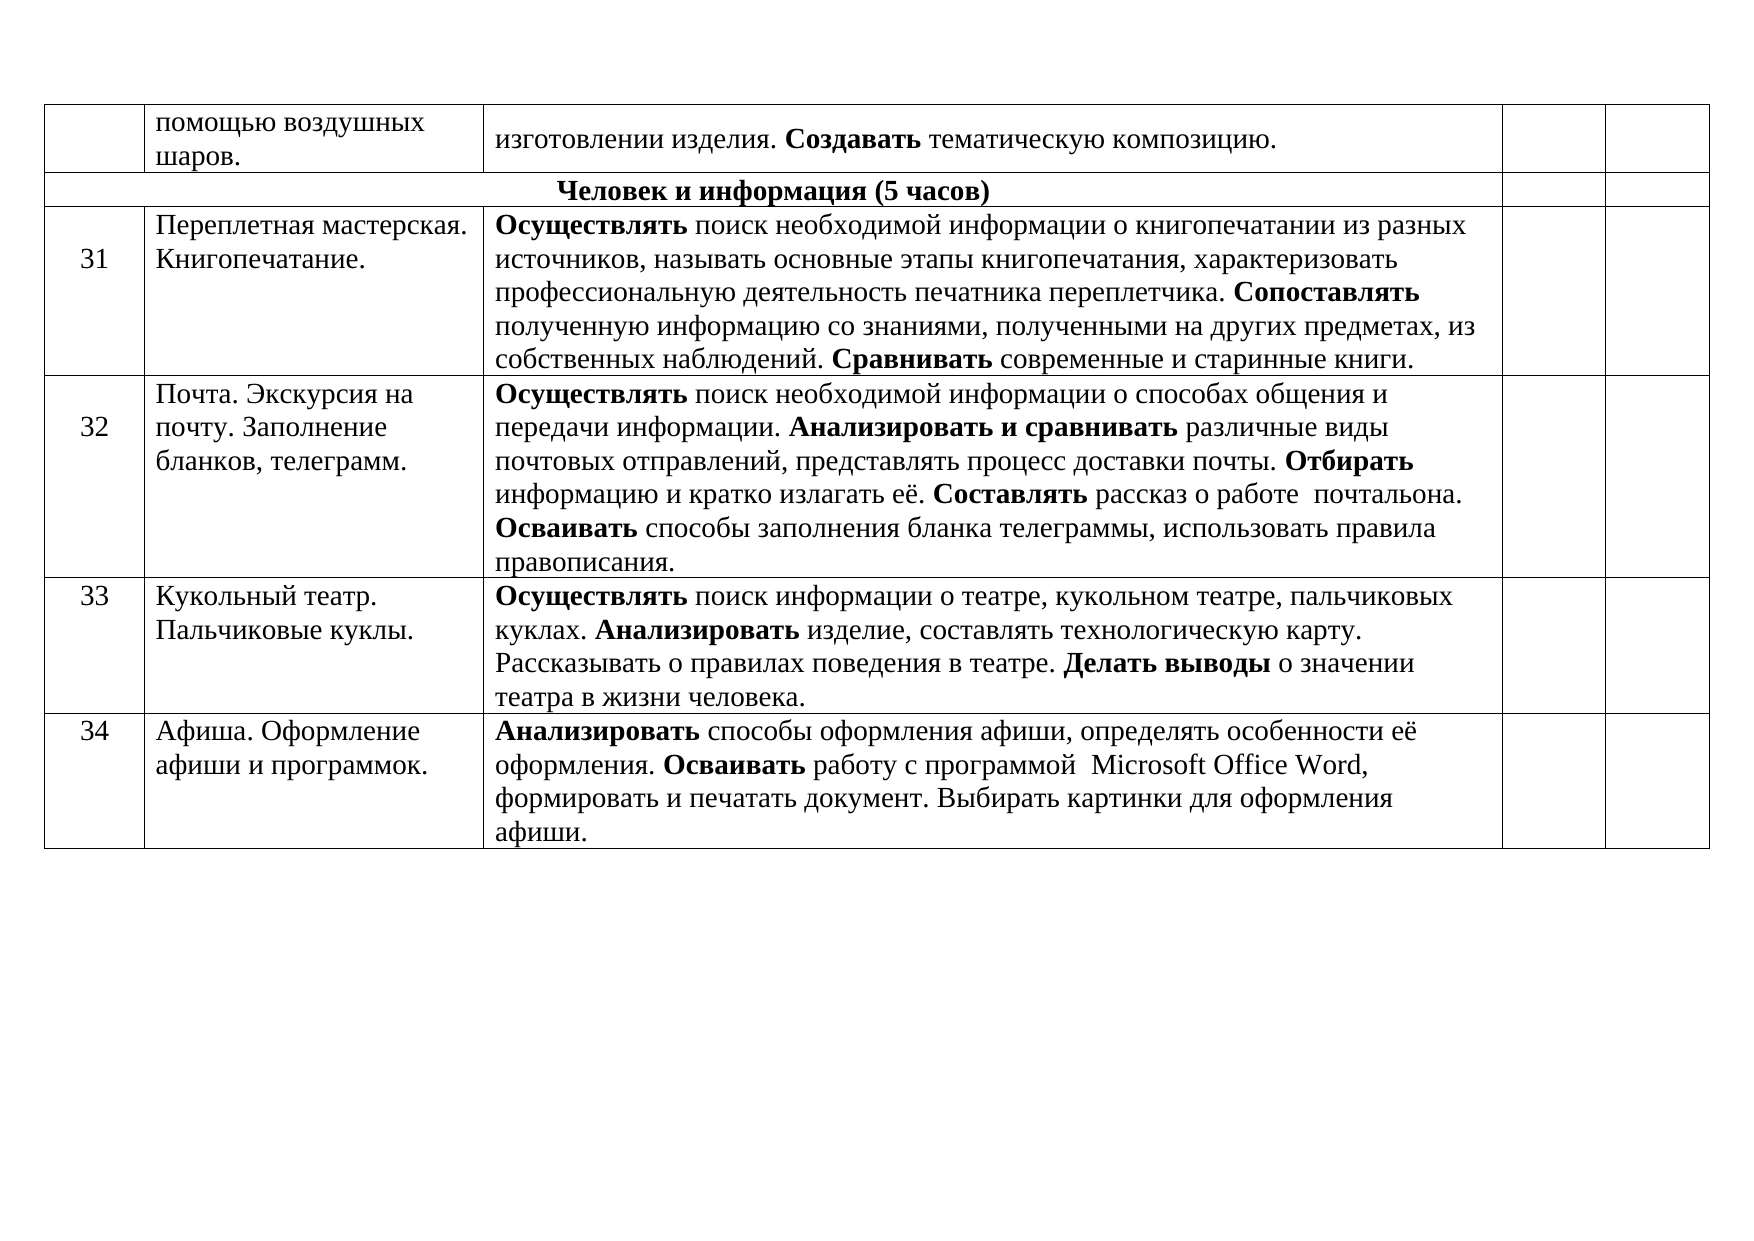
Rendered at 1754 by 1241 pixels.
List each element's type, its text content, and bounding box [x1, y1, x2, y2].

table_cell [1606, 105, 1709, 172]
table_cell [1606, 714, 1709, 848]
table_cell [1606, 578, 1709, 712]
table_cell [1606, 207, 1709, 375]
table_cell 31 [45, 207, 144, 375]
table_cell [1606, 173, 1709, 206]
table_cell Почта. Экскурсия на почту. Заполнение бланков, телеграмм. [145, 376, 483, 577]
table_cell Афиша. Оформление афиши и программок. [145, 714, 483, 848]
table_cell 32 [45, 376, 144, 577]
table_cell 30 [45, 105, 144, 172]
table_cell [1503, 105, 1605, 172]
table_cell [1606, 376, 1709, 577]
table_cell Осуществлять поиск информации о театре, кукольном театре, пальчиковых куклах. Анализировать изделие, составлять технологическую карту. Рассказывать о правилах поведения в театре. Делать выводы о значении театра в жизни человека. [484, 578, 1502, 712]
table_cell 34 [45, 714, 144, 848]
table_cell [1503, 578, 1605, 712]
table_cell Кукольный театр. Пальчиковые куклы. [145, 578, 483, 712]
table_cell Анализировать способы оформления афиши, определять особенности её оформления. Осваивать работу с программой Microsoft Office Word, формировать и печатать документ. Выбирать картинки для оформления афиши. [484, 714, 1502, 848]
table_cell [1503, 173, 1605, 206]
table_cell Человек и информация (5 часов) [45, 173, 1502, 206]
table_cell Переплетная мастерская. Книгопечатание. [145, 207, 483, 375]
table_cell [484, 105, 1502, 172]
table_cell Осуществлять поиск необходимой информации о книгопечатании из разных источников, называть основные этапы книгопечатания, характеризовать профессиональную деятельность печатника переплетчика. Сопоставлять полученную информацию со знаниями, полученными на других предметах, из собственных наблюдений. Сравнивать современные и старинные книги. [484, 207, 1502, 375]
table_cell [1503, 376, 1605, 577]
table_cell 33 [45, 578, 144, 712]
table_cell [1503, 207, 1605, 375]
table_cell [145, 105, 483, 172]
table_cell [1503, 714, 1605, 848]
table_cell Осуществлять поиск необходимой информации о способах общения и передачи информации. Анализировать и сравнивать различные виды почтовых отправлений, представлять процесс доставки почты. Отбирать информацию и кратко излагать её. Составлять рассказ о работе почтальона. Осваивать способы заполнения бланка телеграммы, использовать правила правописания. [484, 376, 1502, 577]
